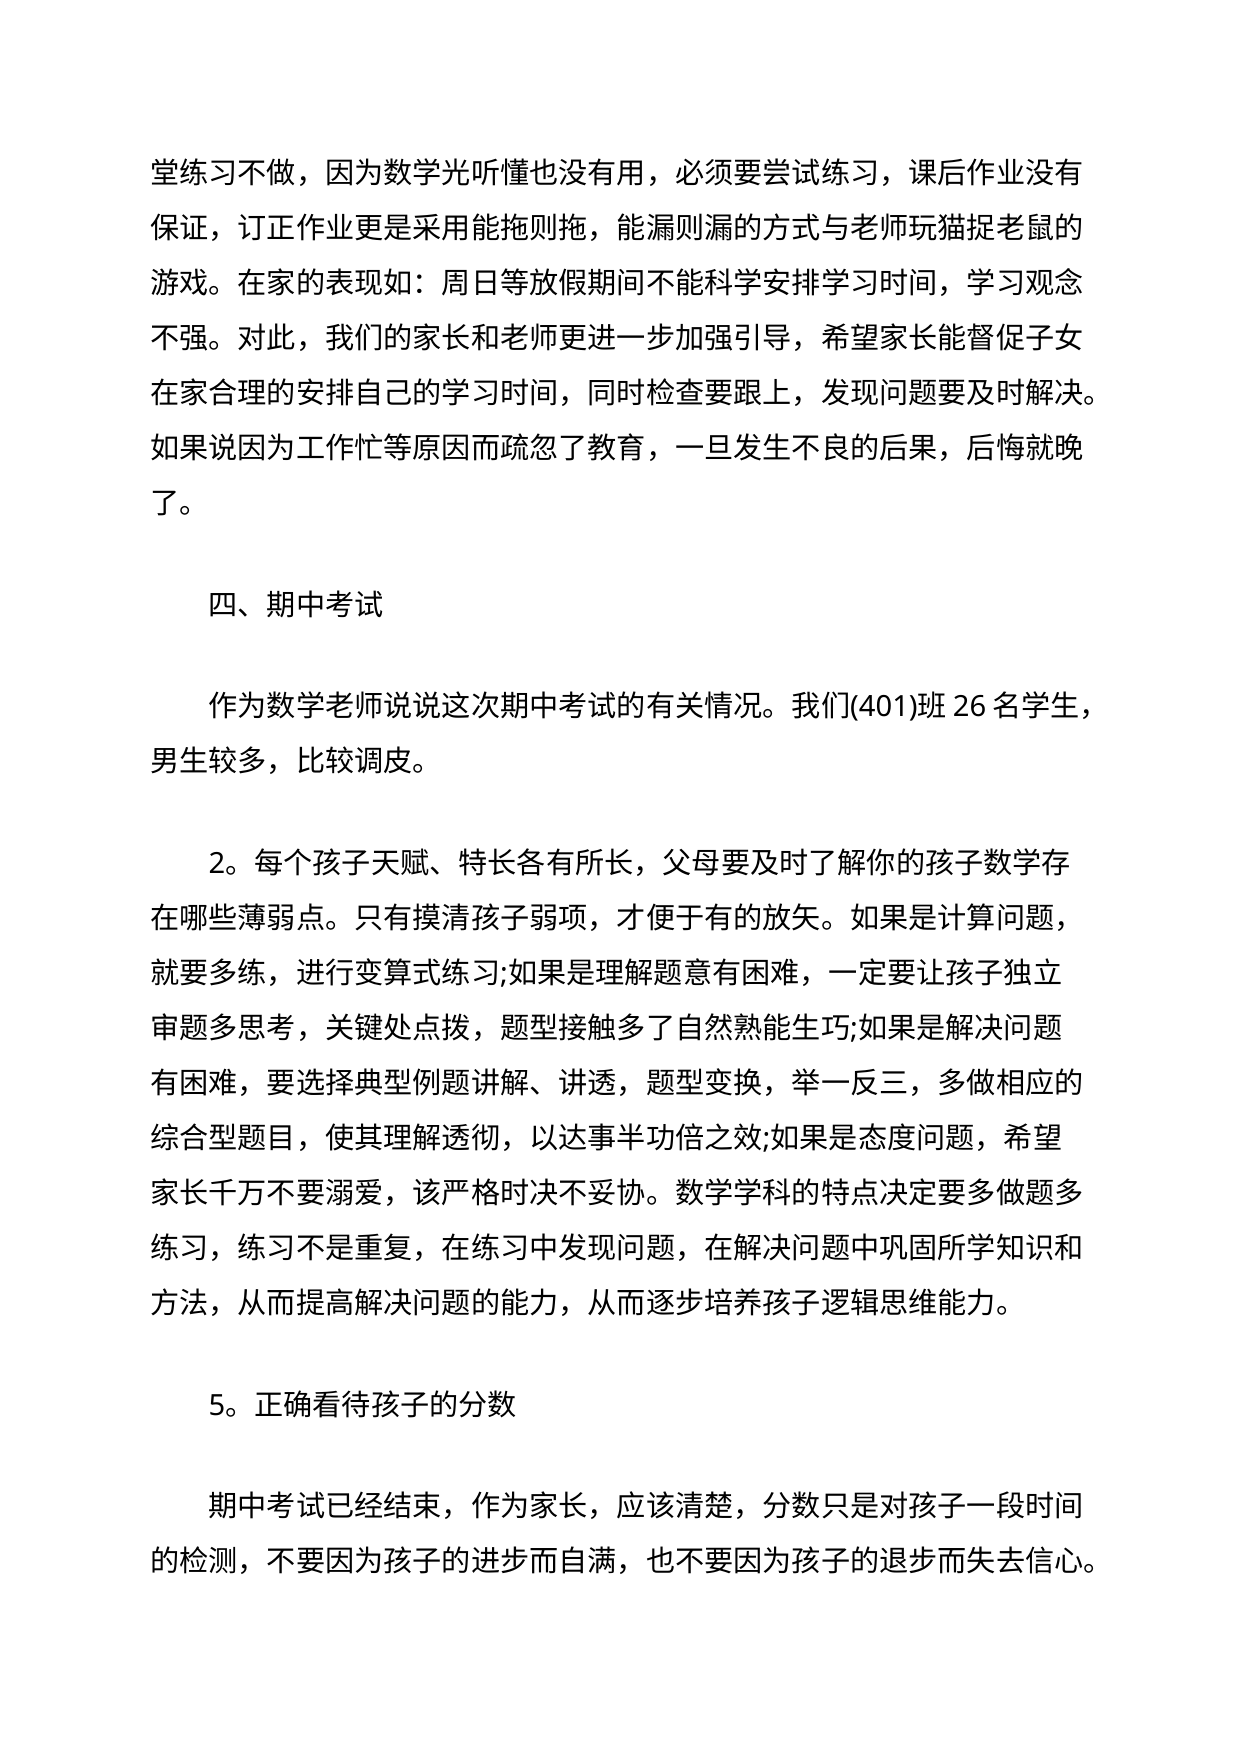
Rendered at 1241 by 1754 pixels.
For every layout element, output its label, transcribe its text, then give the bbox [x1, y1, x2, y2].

text 2。每个孩子天赋、特长各有所长，父母要及时了解你的孩子数学存在哪些薄弱点。只有摸清孩子弱项，才便于有的放矢。如果是计算问题，就要多练，进行变算式练习;如果是理解题意有困难，一定要让孩子独立审题多思考，关键处点拨，题型接触多了自然熟能生巧;如果是解决问题有困难，要选择典型例题讲解、讲透，题型变换，举一反三，多做相应的综合型题目，使其理解透彻，以达事半功倍之效;如果是态度问题，希望家长千万不要溺爱，该严格时决不妥协。数学学科的特点决定要多做题多练习，练习不是重复，在练习中发现问题，在解决问题中巩固所学知识和方法，从而提高解决问题的能力，从而逐步培养孩子逻辑思维能力。 [150, 840, 1090, 1322]
text 作为数学老师说说这次期中考试的有关情况。我们(401)班26名学生，男生较多，比较调皮。 [150, 683, 1090, 780]
text 5。正确看待孩子的分数 [150, 1381, 1090, 1423]
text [150, 1483, 1090, 1580]
text 四、期中考试 [150, 581, 1090, 623]
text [150, 150, 1090, 522]
